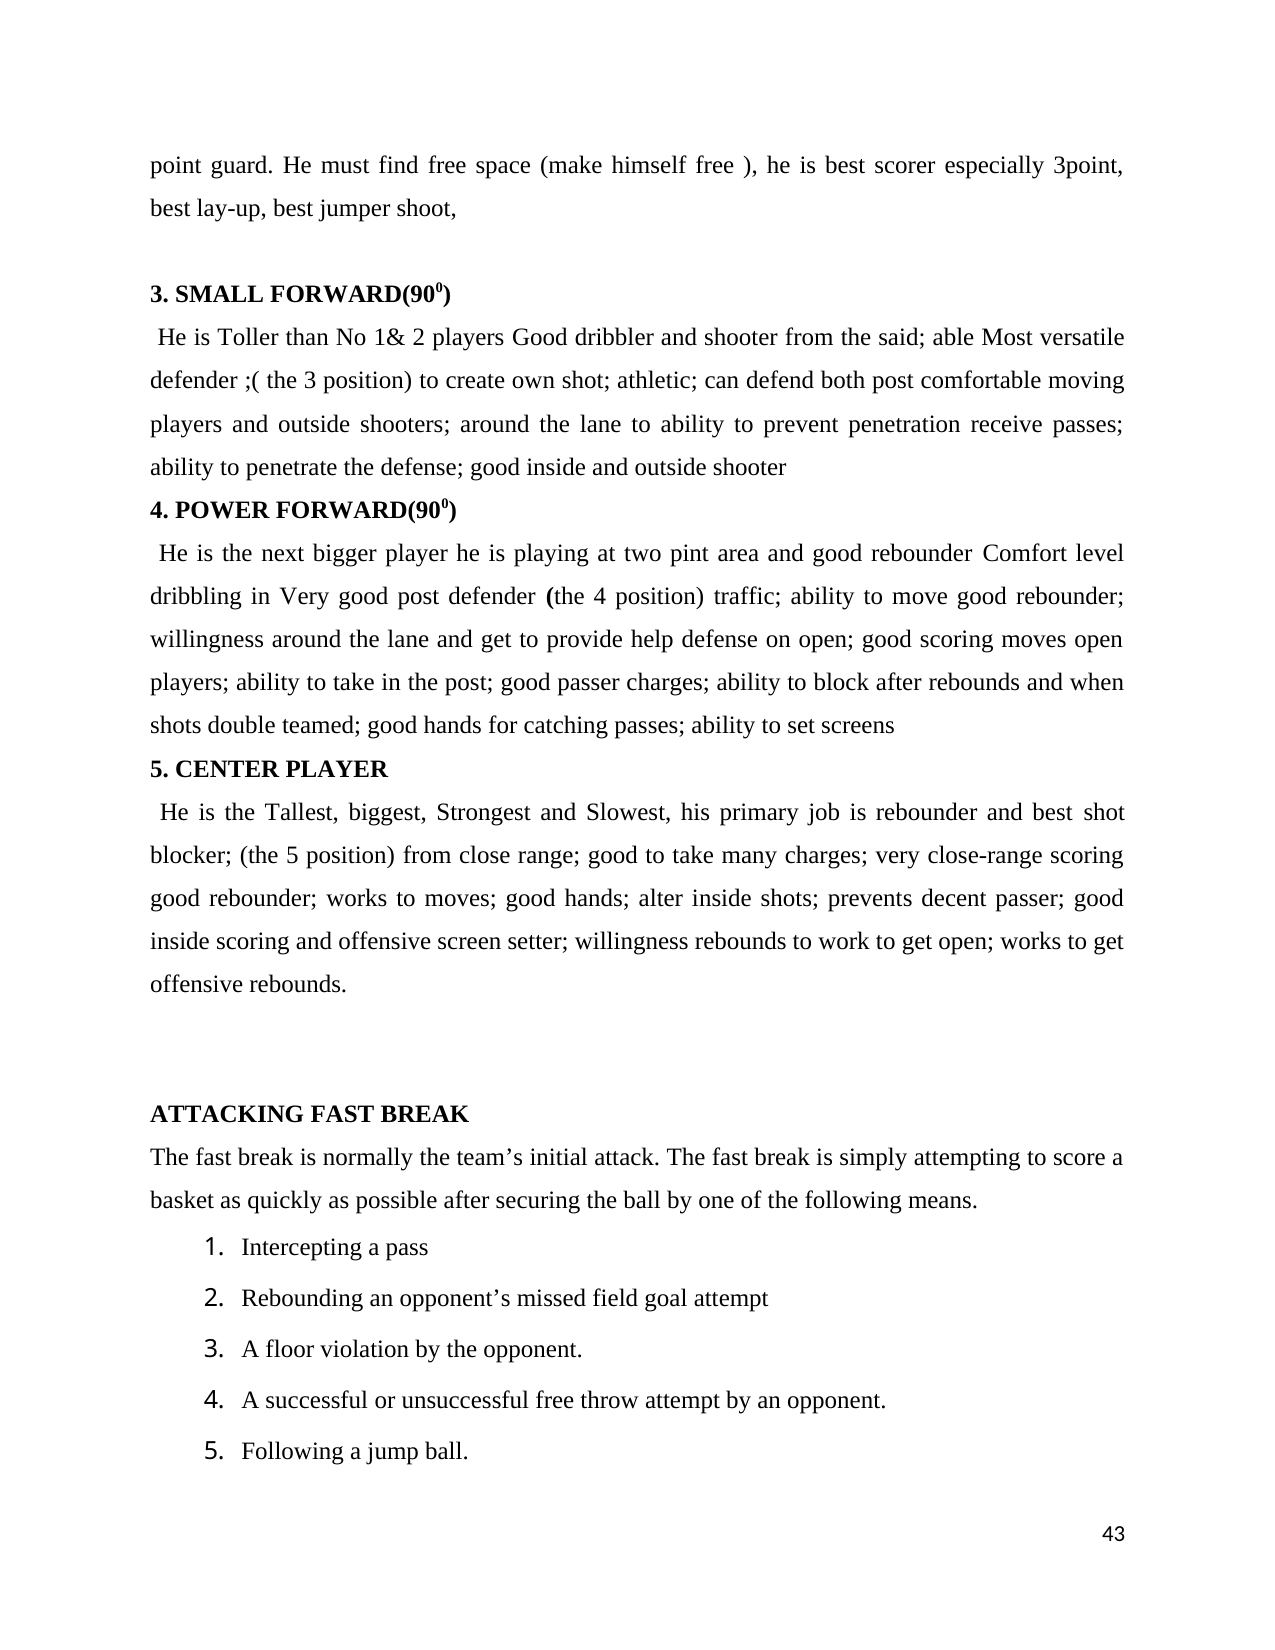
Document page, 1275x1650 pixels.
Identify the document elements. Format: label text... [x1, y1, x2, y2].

text 4. POWER FORWARD(900) [150, 495, 1125, 524]
list A successful or unsuccessful free throw attempt by an opponent. [203, 1381, 1125, 1415]
list Rebounding an opponent’s missed field goal attempt [203, 1279, 1125, 1313]
text He is Toller than No 1& 2 players Good dribbler and shooter from the said; able Most versatile defender ;( the 3 position) to create own shot; athletic; can defend both post comfortable moving players and outside shooters; around the lane to ability to prevent penetration receive passes; ability to penetrate the defense; good inside and outside shooter [150, 322, 1125, 481]
list Intercepting a pass [203, 1228, 1125, 1262]
text ATTACKING FAST BREAK [150, 1099, 1125, 1127]
text The fast break is normally the team’s initial attack. The fast break is simply attempting to score a basket as quickly as possible after securing the ball by one of the following means. [150, 1142, 1125, 1214]
text He is the next bigger player he is playing at two pint area and good rebounder Comfort level dribbling in Very good post defender (the 4 position) traffic; ability to move good rebounder; willingness around the lane and get to provide help defense on open; good scoring moves open players; ability to take in the post; good passer charges; ability to block after rebounds and when shots double teamed; good hands for catching passes; ability to set screens [150, 538, 1125, 739]
list Following a jump ball. [203, 1432, 1125, 1466]
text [150, 150, 1125, 222]
text 3. SMALL FORWARD(900) [150, 279, 1125, 308]
text He is the Tallest, biggest, Strongest and Slowest, his primary job is rebounder and best shot blocker; (the 5 position) from close range; good to take many charges; very close-range scoring good rebounder; works to moves; good hands; alter inside shots; prevents decent passer; good inside scoring and offensive screen setter; willingness rebounds to work to get open; works to get offensive rebounds. [150, 797, 1125, 998]
list A floor violation by the opponent. [203, 1330, 1125, 1364]
text 5. CENTER PLAYER [150, 754, 1125, 782]
